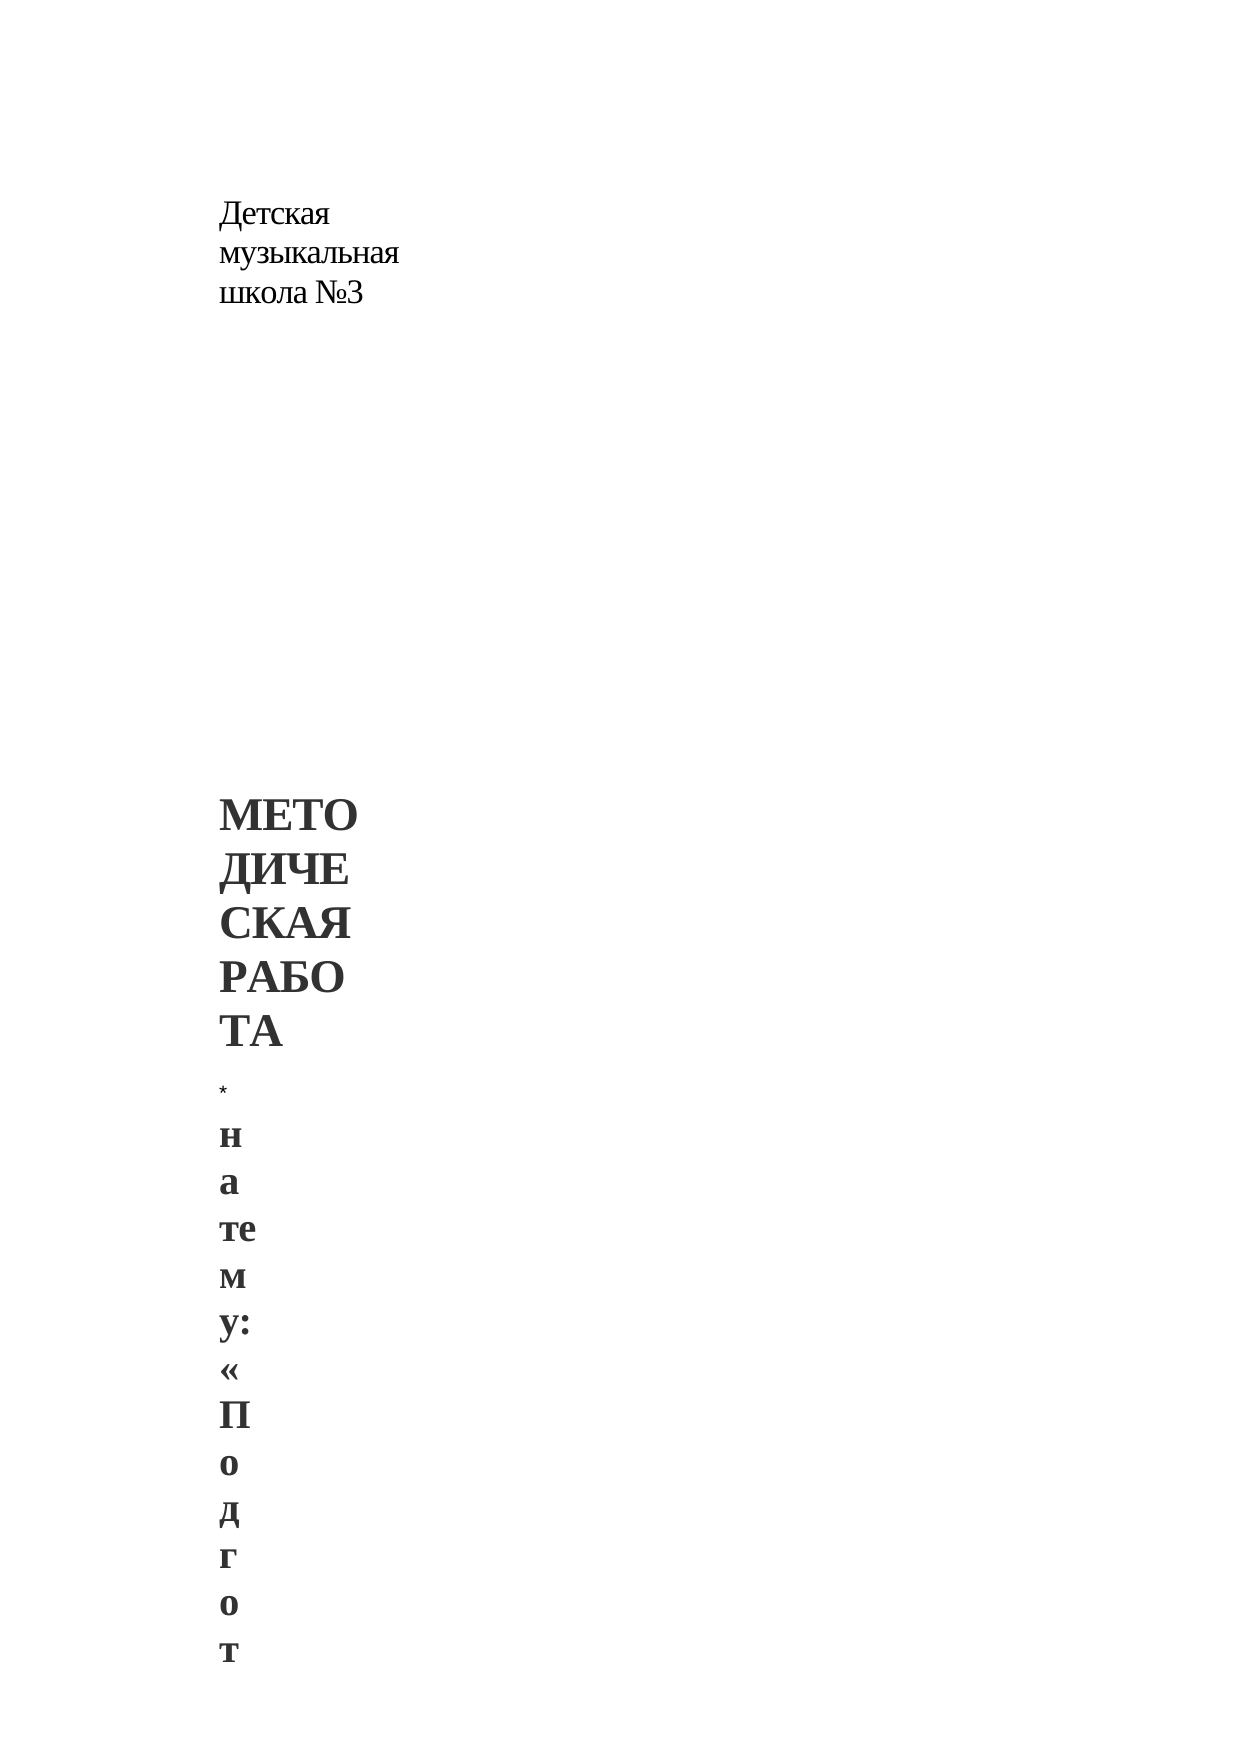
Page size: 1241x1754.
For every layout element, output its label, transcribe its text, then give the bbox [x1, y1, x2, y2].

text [219, 1110, 256, 1671]
text * [219, 1081, 526, 1105]
text Детская музыкальная школа №3 [219, 192, 447, 311]
text МЕТОДИЧЕСКАЯ РАБОТА [219, 787, 373, 1056]
